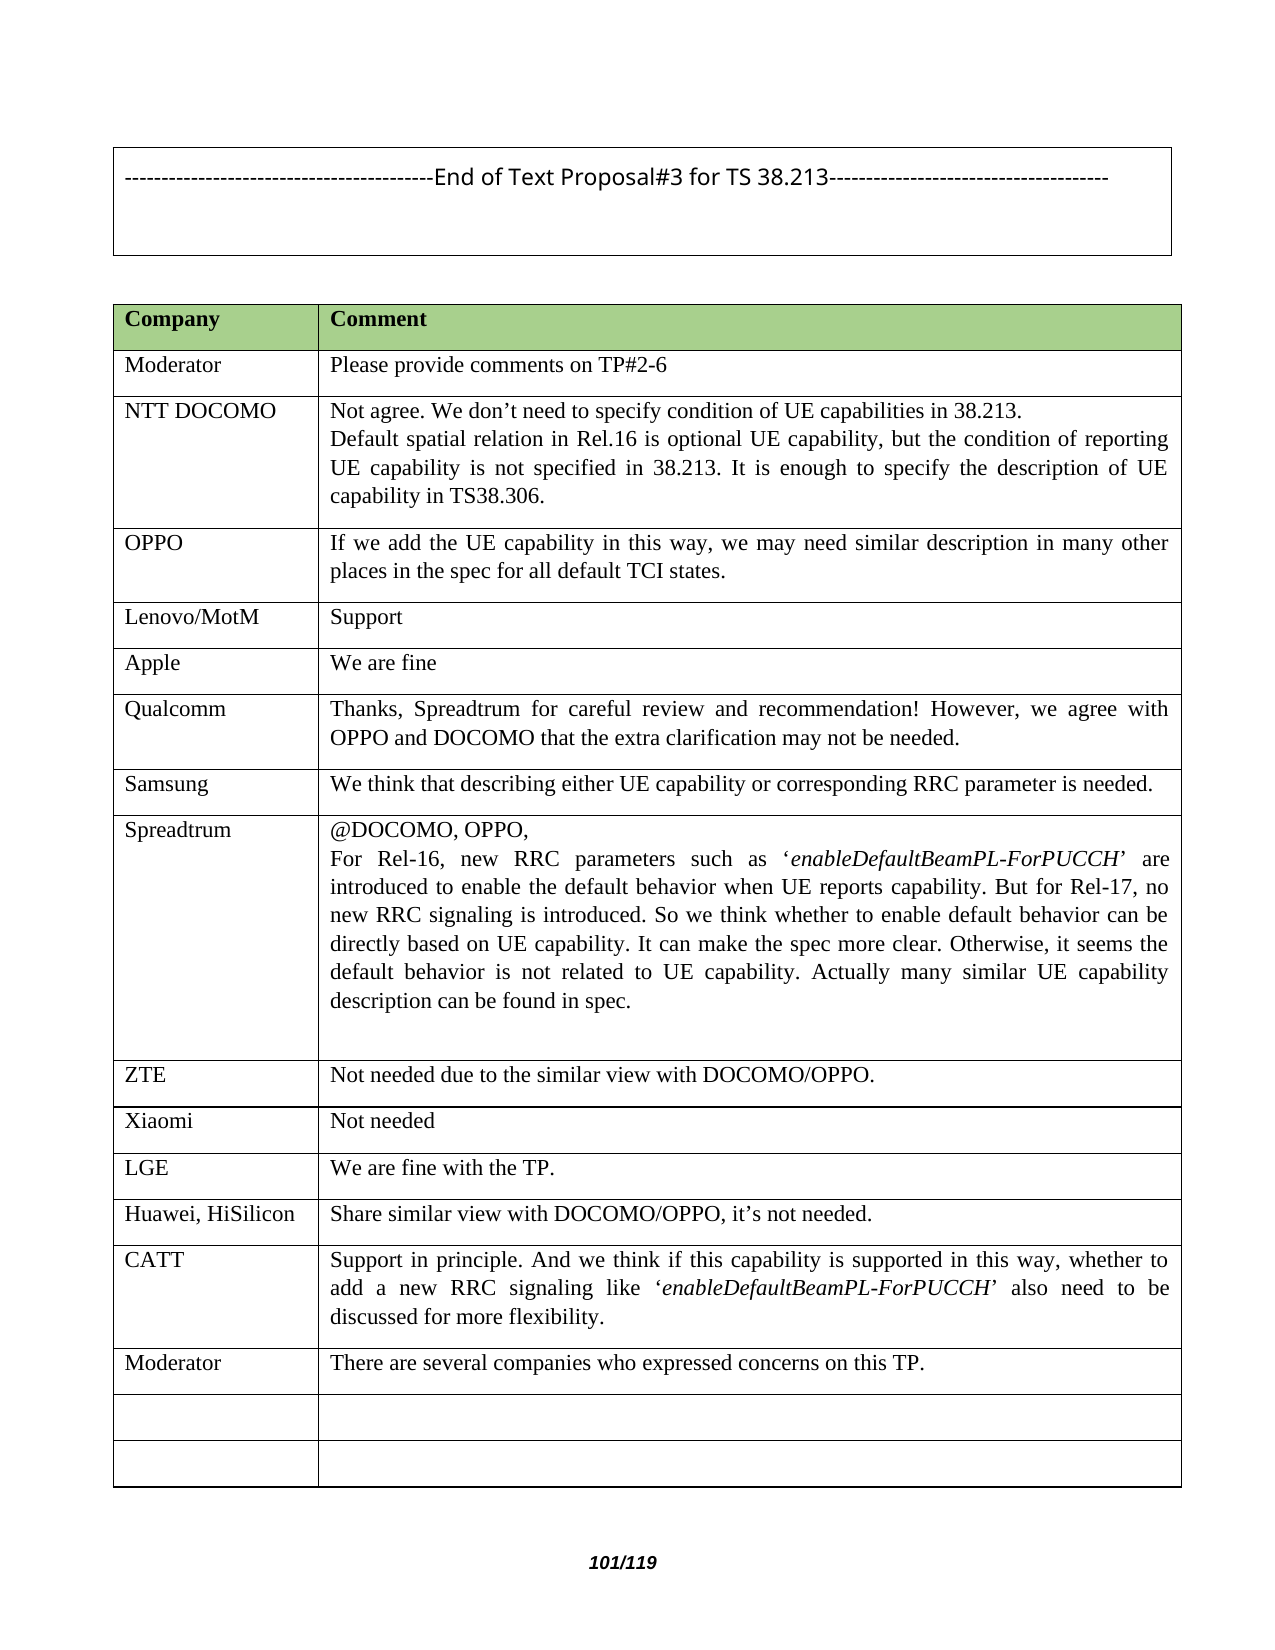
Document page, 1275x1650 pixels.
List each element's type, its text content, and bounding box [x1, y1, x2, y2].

table_cell ZTE [114, 1061, 318, 1106]
table_header Company [114, 305, 318, 350]
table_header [114, 148, 1171, 255]
table_cell Xiaomi [114, 1108, 318, 1153]
table_cell OPPO [114, 529, 318, 602]
table_cell Share similar view with DOCOMO/OPPO, it’s not needed. [319, 1200, 1181, 1245]
table_cell Not needed [319, 1108, 1181, 1153]
table_cell Apple [114, 649, 318, 694]
table_cell Qualcomm [114, 695, 318, 769]
table_cell Lenovo/MotM [114, 603, 318, 648]
table_cell Please provide comments on TP#2-6 [319, 351, 1181, 396]
table_cell [319, 1395, 1181, 1440]
table_cell Support in principle. And we think if this capability is supported in this way, whether to add a new RRC signaling like ‘enableDefaultBeamPL-ForPUCCH’ also need to be discussed for more flexibility. [319, 1246, 1181, 1348]
table_cell Spreadtrum [114, 816, 318, 1060]
table_cell Support [319, 603, 1181, 648]
table_cell We are fine with the TP. [319, 1154, 1181, 1199]
table_cell [114, 1395, 318, 1440]
table_cell LGE [114, 1154, 318, 1199]
table_cell Samsung [114, 770, 318, 815]
table_cell If we add the UE capability in this way, we may need similar description in many other places in the spec for all default TCI states. [319, 529, 1181, 602]
table_cell Not needed due to the similar view with DOCOMO/OPPO. [319, 1061, 1181, 1106]
table_cell Moderator [114, 1349, 318, 1394]
table_cell Huawei, HiSilicon [114, 1200, 318, 1245]
table_cell @DOCOMO, OPPO, For Rel-16, new RRC parameters such as ‘enableDefaultBeamPL-ForPUCCH’ are introduced to enable the default behavior when UE reports capability. But for Rel-17, no new RRC signaling is introduced. So we think whether to enable default behavior can be directly based on UE capability. It can make the spec more clear. Otherwise, it seems the default behavior is not related to UE capability. Actually many similar UE capability description can be found in spec. [319, 816, 1181, 1060]
table_cell [114, 1441, 318, 1486]
table_cell Thanks, Spreadtrum for careful review and recommendation! However, we agree with OPPO and DOCOMO that the extra clarification may not be needed. [319, 695, 1181, 769]
table_cell NTT DOCOMO [114, 397, 318, 527]
table_cell There are several companies who expressed concerns on this TP. [319, 1349, 1181, 1394]
table_cell Moderator [114, 351, 318, 396]
table_header Comment [319, 305, 1181, 350]
table_cell [319, 1441, 1181, 1486]
table_cell We are fine [319, 649, 1181, 694]
table_cell We think that describing either UE capability or corresponding RRC parameter is needed. [319, 770, 1181, 815]
table_cell Not agree. We don’t need to specify condition of UE capabilities in 38.213. Default spatial relation in Rel.16 is optional UE capability, but the condition of reporting UE capability is not specified in 38.213. It is enough to specify the description of UE capability in TS38.306. [319, 397, 1181, 527]
table_cell CATT [114, 1246, 318, 1348]
